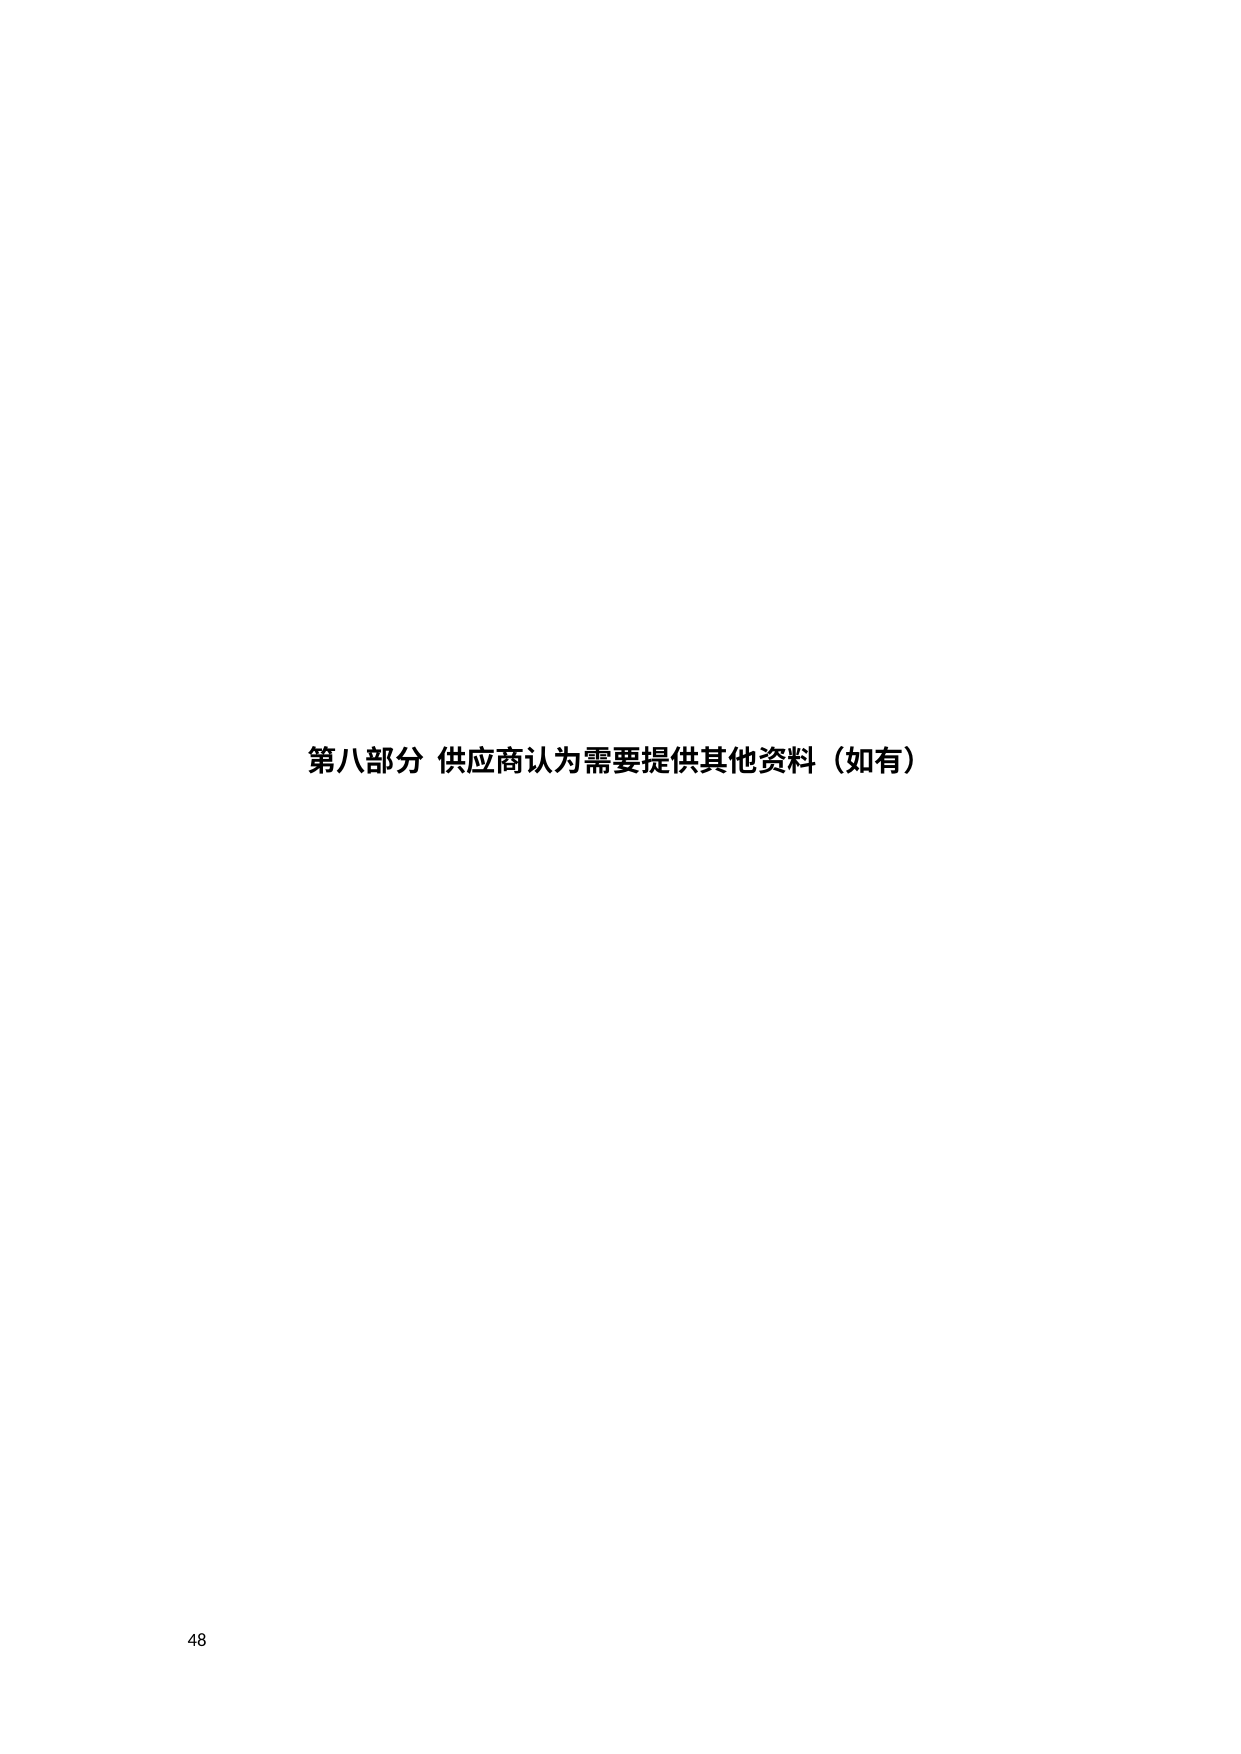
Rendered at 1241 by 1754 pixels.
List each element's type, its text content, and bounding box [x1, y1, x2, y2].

subtitle 第八部分 供应商认为需要提供其他资料（如有） [187, 726, 1053, 791]
